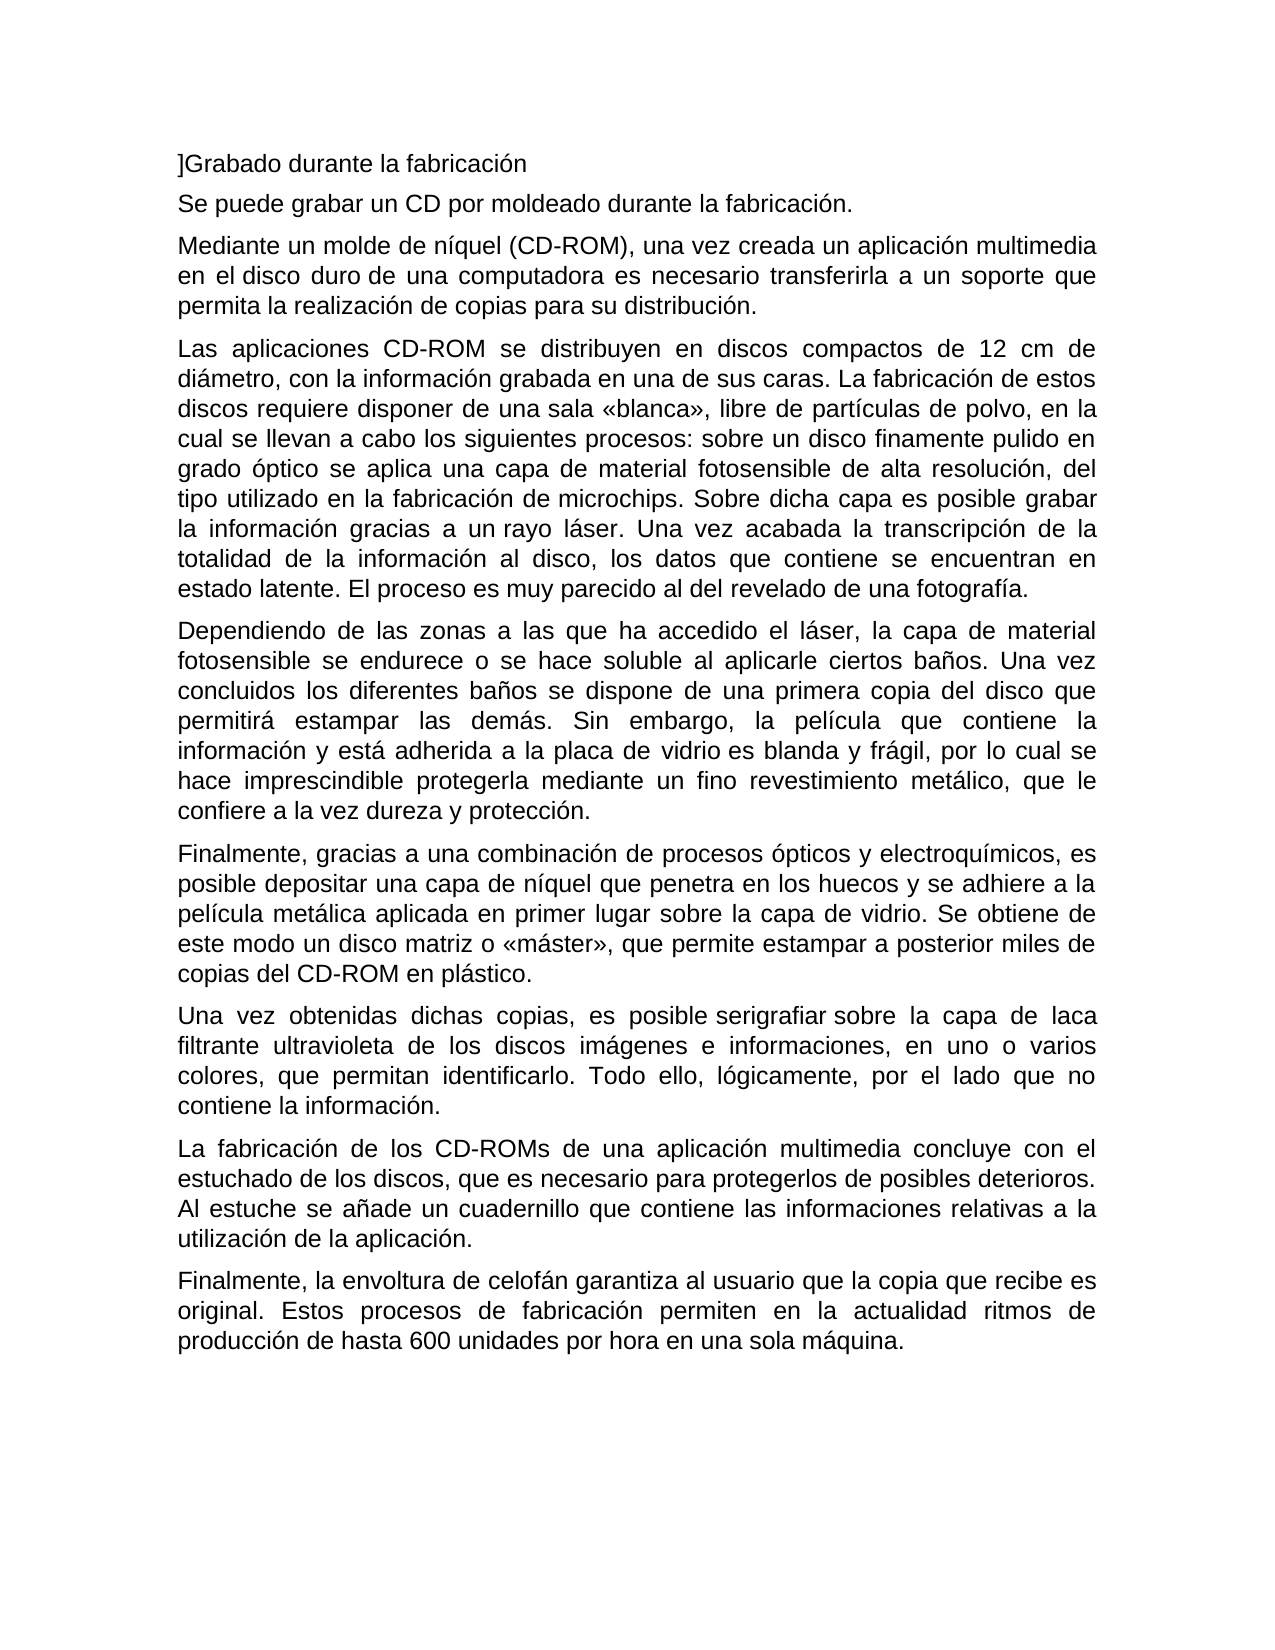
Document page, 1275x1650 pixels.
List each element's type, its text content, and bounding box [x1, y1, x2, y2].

text Una vez obtenidas dichas copias, es posible serigrafiar sobre la capa de laca filtrante ultravioleta de los discos imágenes e informaciones, en uno o varios colores, que permitan identificarlo. Todo ello, lógicamente, por el lado que no contiene la información. [177, 1000, 1098, 1120]
text Dependiendo de las zonas a las que ha accedido el láser, la capa de material fotosensible se endurece o se hace soluble al aplicarle ciertos baños. Una vez concluidos los diferentes baños se dispone de una primera copia del disco que permitirá estampar las demás. Sin embargo, la película que contiene la información y está adherida a la placa de vidrio es blanda y frágil, por lo cual se hace imprescindible protegerla mediante un fino revestimiento metálico, que le confiere a la vez dureza y protección. [177, 615, 1098, 825]
text Finalmente, la envoltura de celofán garantiza al usuario que la copia que recibe es original. Estos procesos de fabricación permiten en la actualidad ritmos de producción de hasta 600 unidades por hora en una sola máquina. [177, 1265, 1098, 1355]
text Las aplicaciones CD-ROM se distribuyen en discos compactos de 12 cm de diámetro, con la información grabada en una de sus caras. La fabricación de estos discos requiere disponer de una sala «blanca», libre de partículas de polvo, en la cual se llevan a cabo los siguientes procesos: sobre un disco finamente pulido en grado óptico se aplica una capa de material fotosensible de alta resolución, del tipo utilizado en la fabricación de microchips. Sobre dicha capa es posible grabar la información gracias a un rayo láser. Una vez acabada la transcripción de la totalidad de la información al disco, los datos que contiene se encuentran en estado latente. El proceso es muy parecido al del revelado de una fotografía. [177, 333, 1098, 603]
subtitle ]Grabado durante la fabricación [177, 148, 1098, 178]
text Se puede grabar un CD por moldeado durante la fabricación. [177, 188, 1098, 218]
text Finalmente, gracias a una combinación de procesos ópticos y electroquímicos, es posible depositar una capa de níquel que penetra en los huecos y se adhiere a la película metálica aplicada en primer lugar sobre la capa de vidrio. Se obtiene de este modo un disco matriz o «máster», que permite estampar a posterior miles de copias del CD-ROM en plástico. [177, 838, 1098, 988]
text La fabricación de los CD-ROMs de una aplicación multimedia concluye con el estuchado de los discos, que es necesario para protegerlos de posibles deterioros. Al estuche se añade un cuadernillo que contiene las informaciones relativas a la utilización de la aplicación. [177, 1133, 1098, 1253]
text Mediante un molde de níquel (CD-ROM), una vez creada un aplicación multimedia en el disco duro de una computadora es necesario transferirla a un soporte que permita la realización de copias para su distribución. [177, 230, 1098, 320]
